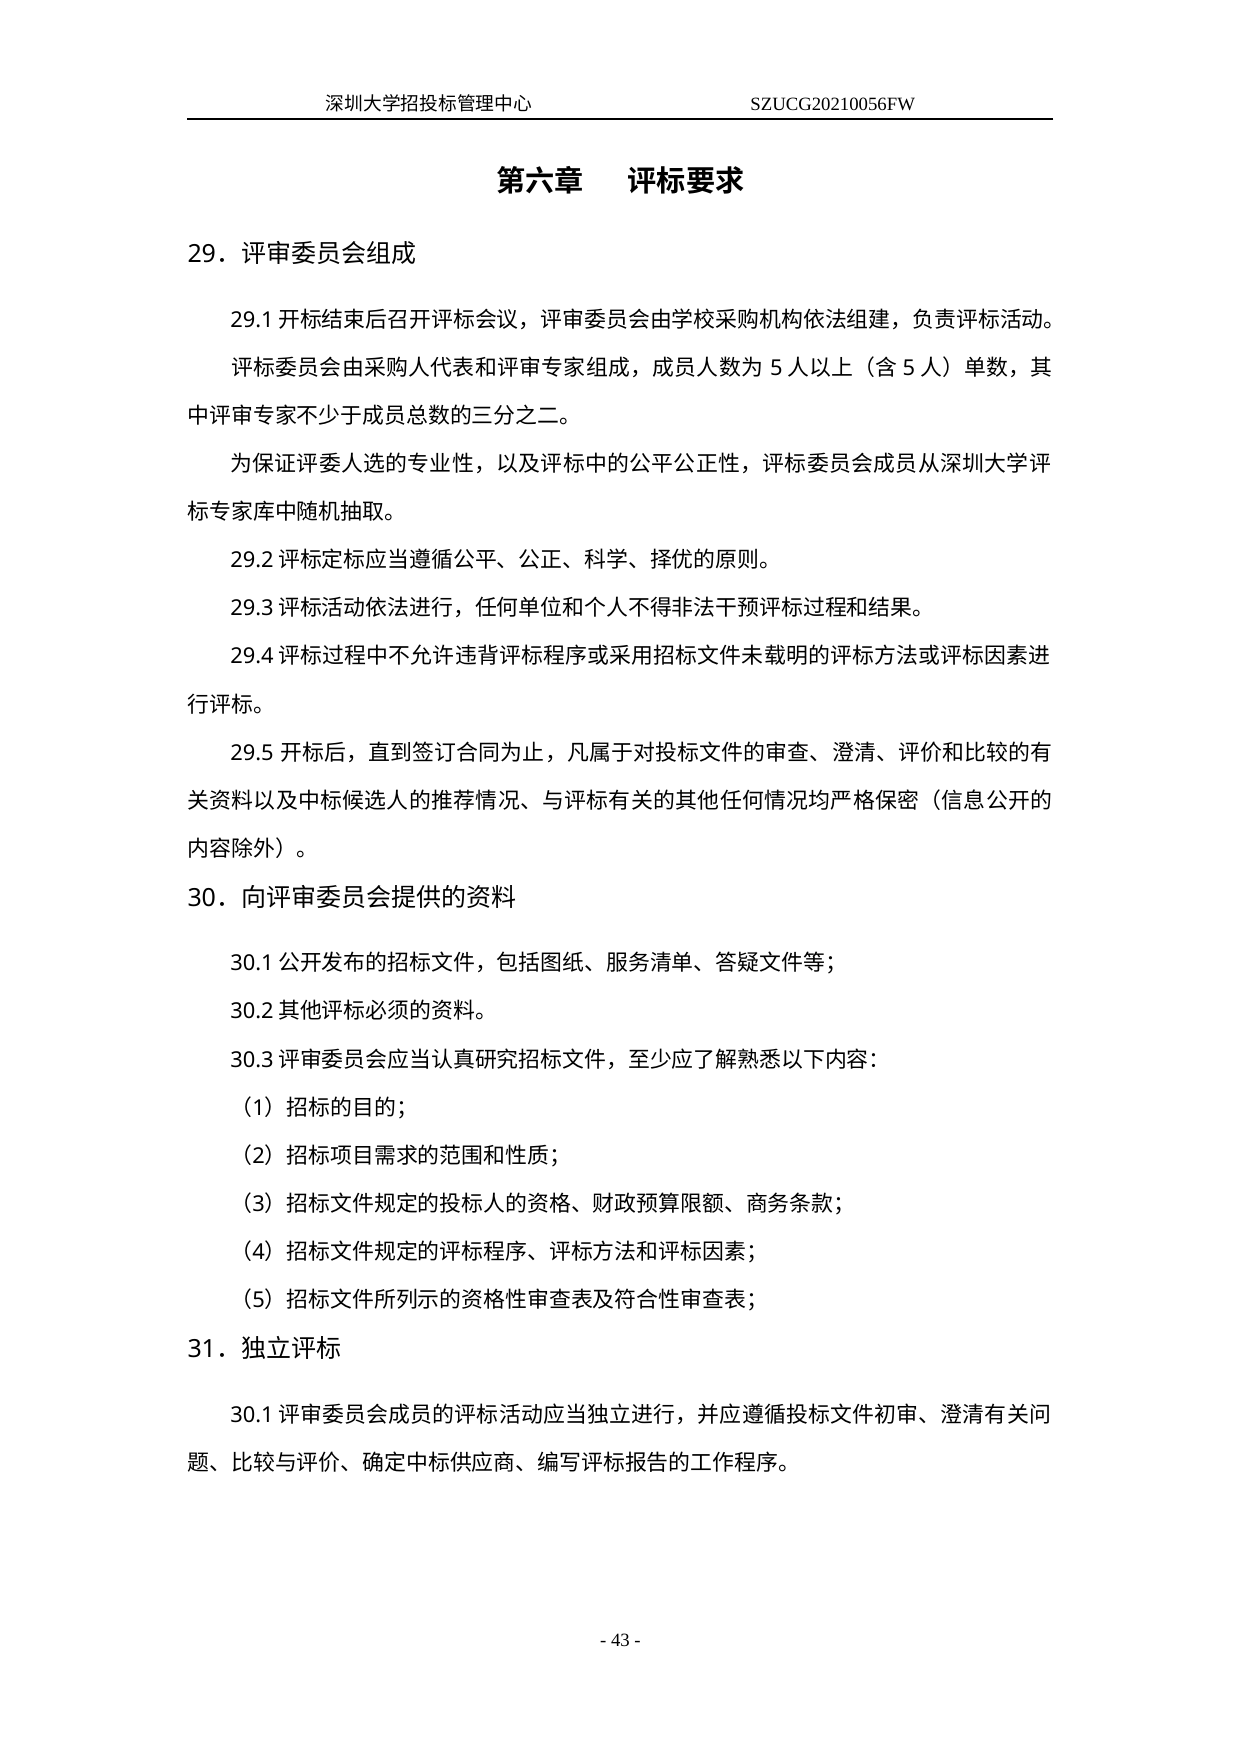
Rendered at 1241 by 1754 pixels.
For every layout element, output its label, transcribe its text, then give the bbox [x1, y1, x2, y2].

text （2）招标项目需求的范围和性质； [187, 1130, 1053, 1178]
text 30.3评审委员会应当认真研究招标文件，至少应了解熟悉以下内容： [187, 1033, 1053, 1082]
text （5）招标文件所列示的资格性审查表及符合性审查表； [187, 1274, 1053, 1322]
text 30.2其他评标必须的资料。 [187, 985, 1053, 1033]
text 评标委员会由采购人代表和评审专家组成，成员人数为5人以上（含5人）单数，其中评审专家不少于成员总数的三分之二。 [187, 342, 1053, 438]
text 为保证评委人选的专业性，以及评标中的公平公正性，评标委员会成员从深圳大学评标专家库中随机抽取。 [187, 438, 1053, 534]
text 30.1评审委员会成员的评标活动应当独立进行，并应遵循投标文件初审、澄清有关问题、比较与评价、确定中标供应商、编写评标报告的工作程序。 [187, 1388, 1053, 1485]
text （3）招标文件规定的投标人的资格、财政预算限额、商务条款； [187, 1178, 1053, 1226]
text 29.5 开标后，直到签订合同为止，凡属于对投标文件的审查、澄清、评价和比较的有关资料以及中标候选人的推荐情况、与评标有关的其他任何情况均严格保密（信息公开的内容除外）。 [187, 727, 1053, 871]
text （4）招标文件规定的评标程序、评标方法和评标因素； [187, 1226, 1053, 1274]
text 29.2评标定标应当遵循公平、公正、科学、择优的原则。 [187, 534, 1053, 582]
text 29．评审委员会组成 [187, 227, 1053, 275]
text 29.3评标活动依法进行，任何单位和个人不得非法干预评标过程和结果。 [187, 582, 1053, 630]
text 31．独立评标 [187, 1322, 1053, 1370]
text 29.4评标过程中不允许违背评标程序或采用招标文件未载明的评标方法或评标因素进行评标。 [187, 630, 1053, 727]
text 29.1开标结束后召开评标会议，评审委员会由学校采购机构依法组建，负责评标活动。 [187, 293, 1053, 342]
text 30．向评审委员会提供的资料 [187, 871, 1053, 919]
text （1）招标的目的； [187, 1082, 1053, 1130]
list 评标要求 [187, 155, 1053, 203]
text 30.1公开发布的招标文件，包括图纸、服务清单、答疑文件等； [187, 937, 1053, 985]
